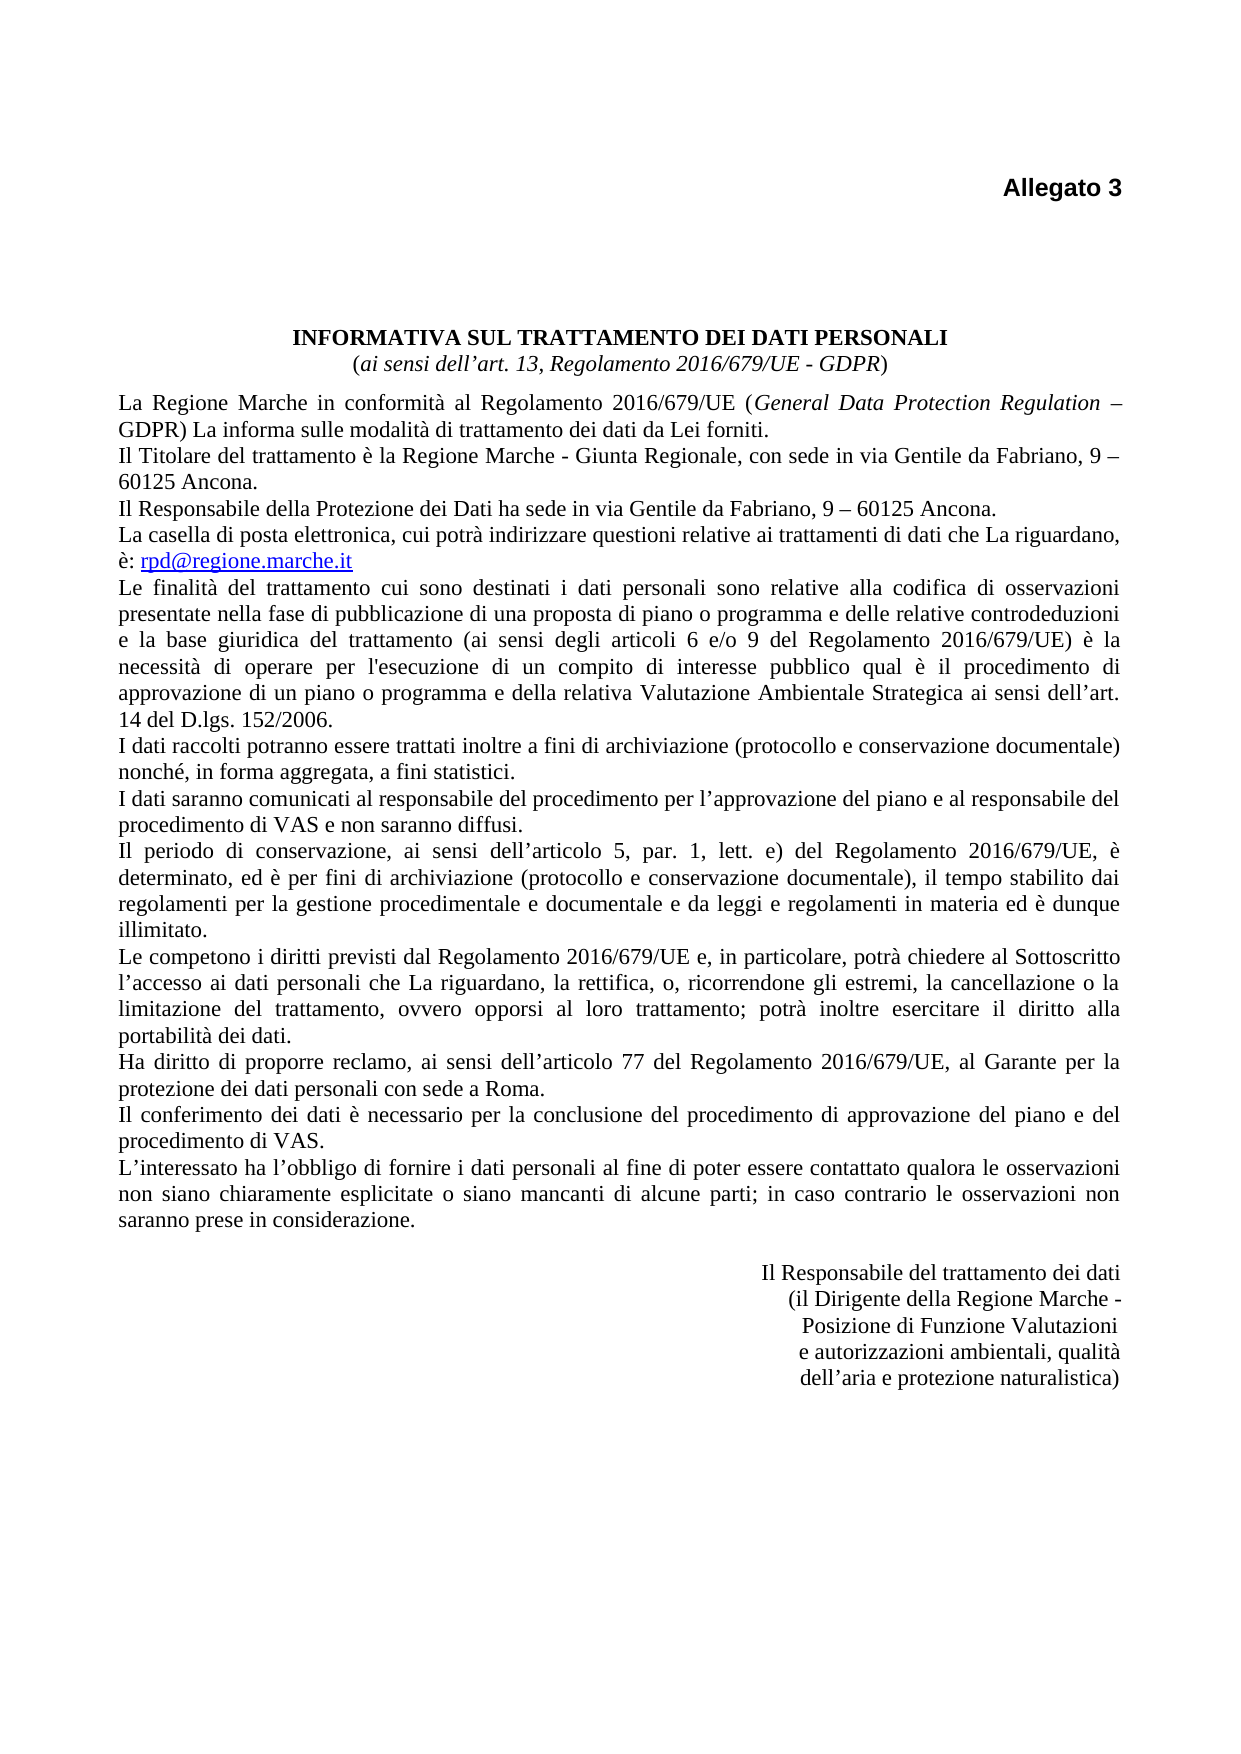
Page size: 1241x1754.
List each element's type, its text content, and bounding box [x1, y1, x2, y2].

text Il Responsabile del trattamento dei dati (il Dirigente della Regione Marche - [118, 1259, 1122, 1312]
text L’interessato ha l’obbligo di fornire i dati personali al fine di poter essere contattato qualora le osservazioni non siano chiaramente esplicitate o siano mancanti di alcune parti; in caso contrario le osservazioni non saranno prese in considerazione. [118, 1154, 1122, 1233]
text I dati raccolti potranno essere trattati inoltre a fini di archiviazione (protocollo e conservazione documentale) nonché, in forma aggregata, a fini statistici. [118, 732, 1122, 785]
text La casella di posta elettronica, cui potrà indirizzare questioni relative ai trattamenti di dati che La riguardano, è: rpd@regione.marche.it [118, 521, 1122, 574]
text Il Titolare del trattamento è la Regione Marche - Giunta Regionale, con sede in via Gentile da Fabriano, 9 – 60125 Ancona. [118, 442, 1122, 495]
text Il Responsabile della Protezione dei Dati ha sede in via Gentile da Fabriano, 9 – 60125 Ancona. [118, 495, 1122, 521]
text La Regione Marche in conformità al Regolamento 2016/679/UE (General Data Protection Regulation – GDPR) La informa sulle modalità di trattamento dei dati da Lei forniti. [118, 389, 1122, 442]
text INFORMATIVA SUL TRATTAMENTO DEI DATI PERSONALI [118, 323, 1122, 350]
text Il conferimento dei dati è necessario per la conclusione del procedimento di approvazione del piano e del procedimento di VAS. [118, 1101, 1122, 1154]
text I dati saranno comunicati al responsabile del procedimento per l’approvazione del piano e al responsabile del procedimento di VAS e non saranno diffusi. [118, 785, 1122, 837]
text Ha diritto di proporre reclamo, ai sensi dell’articolo 77 del Regolamento 2016/679/UE, al Garante per la protezione dei dati personali con sede a Roma. [118, 1048, 1122, 1101]
text Le finalità del trattamento cui sono destinati i dati personali sono relative alla codifica di osservazioni presentate nella fase di pubblicazione di una proposta di piano o programma e delle relative controdeduzioni e la base giuridica del trattamento (ai sensi degli articoli 6 e/o 9 del Regolamento 2016/679/UE) è la necessità di operare per l'esecuzione di un compito di interesse pubblico qual è il procedimento di approvazione di un piano o programma e della relativa Valutazione Ambientale Strategica ai sensi dell’art. 14 del D.lgs. 152/2006. [118, 574, 1122, 732]
text Il periodo di conservazione, ai sensi dell’articolo 5, par. 1, lett. e) del Regolamento 2016/679/UE, è determinato, ed è per fini di archiviazione (protocollo e conservazione documentale), il tempo stabilito dai regolamenti per la gestione procedimentale e documentale e da leggi e regolamenti in materia ed è dunque illimitato. [118, 837, 1122, 943]
text Le competono i diritti previsti dal Regolamento 2016/679/UE e, in particolare, potrà chiedere al Sottoscritto l’accesso ai dati personali che La riguardano, la rettifica, o, ricorrendone gli estremi, la cancellazione o la limitazione del trattamento, ovvero opporsi al loro trattamento; potrà inoltre esercitare il diritto alla portabilità dei dati. [118, 943, 1122, 1048]
text Allegato 3 [118, 173, 1122, 201]
text (ai sensi dell’art. 13, Regolamento 2016/679/UE - GDPR) [118, 350, 1122, 376]
text Posizione di Funzione Valutazioni e autorizzazioni ambientali, qualità dell’aria e protezione naturalistica) [797, 1312, 1122, 1391]
